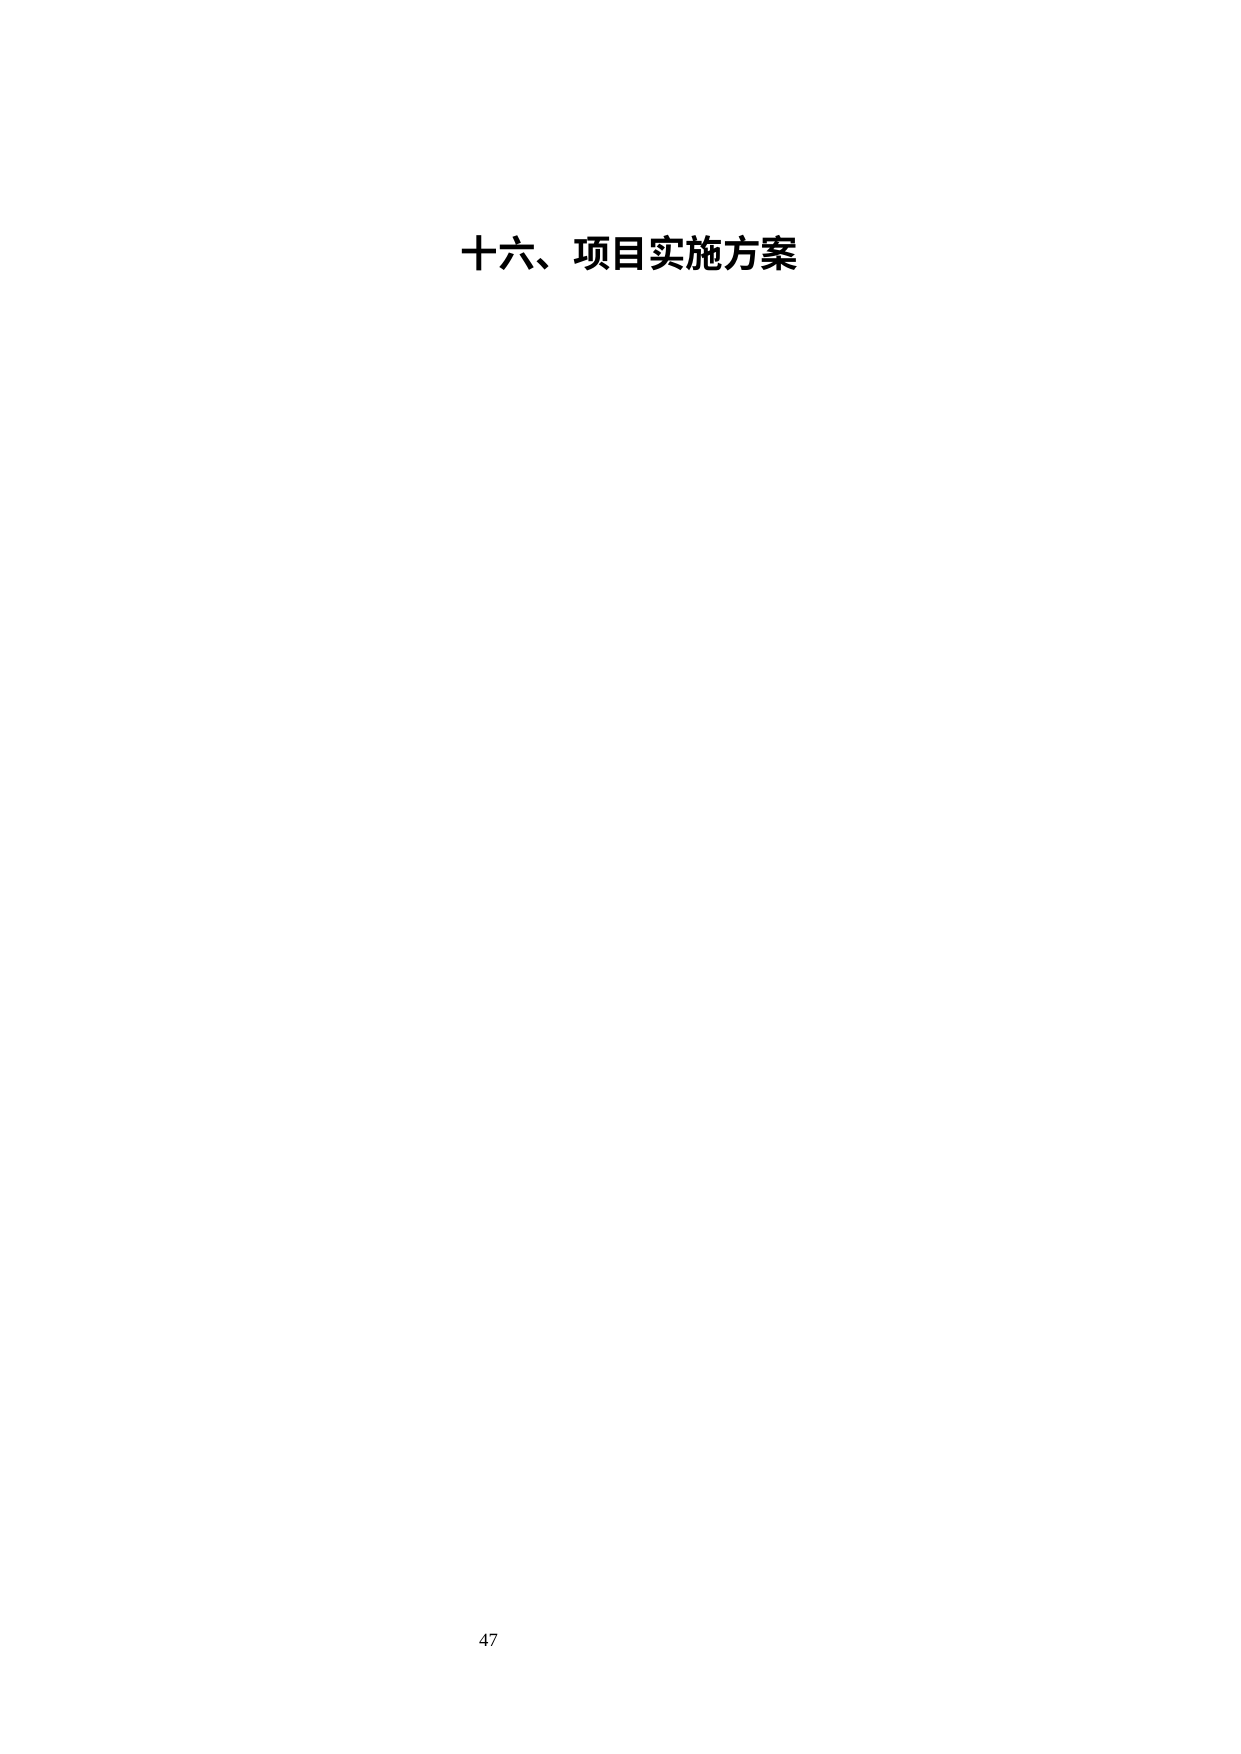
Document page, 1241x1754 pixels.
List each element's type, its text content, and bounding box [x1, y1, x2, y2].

text 十六、项目实施方案 [148, 224, 1110, 278]
